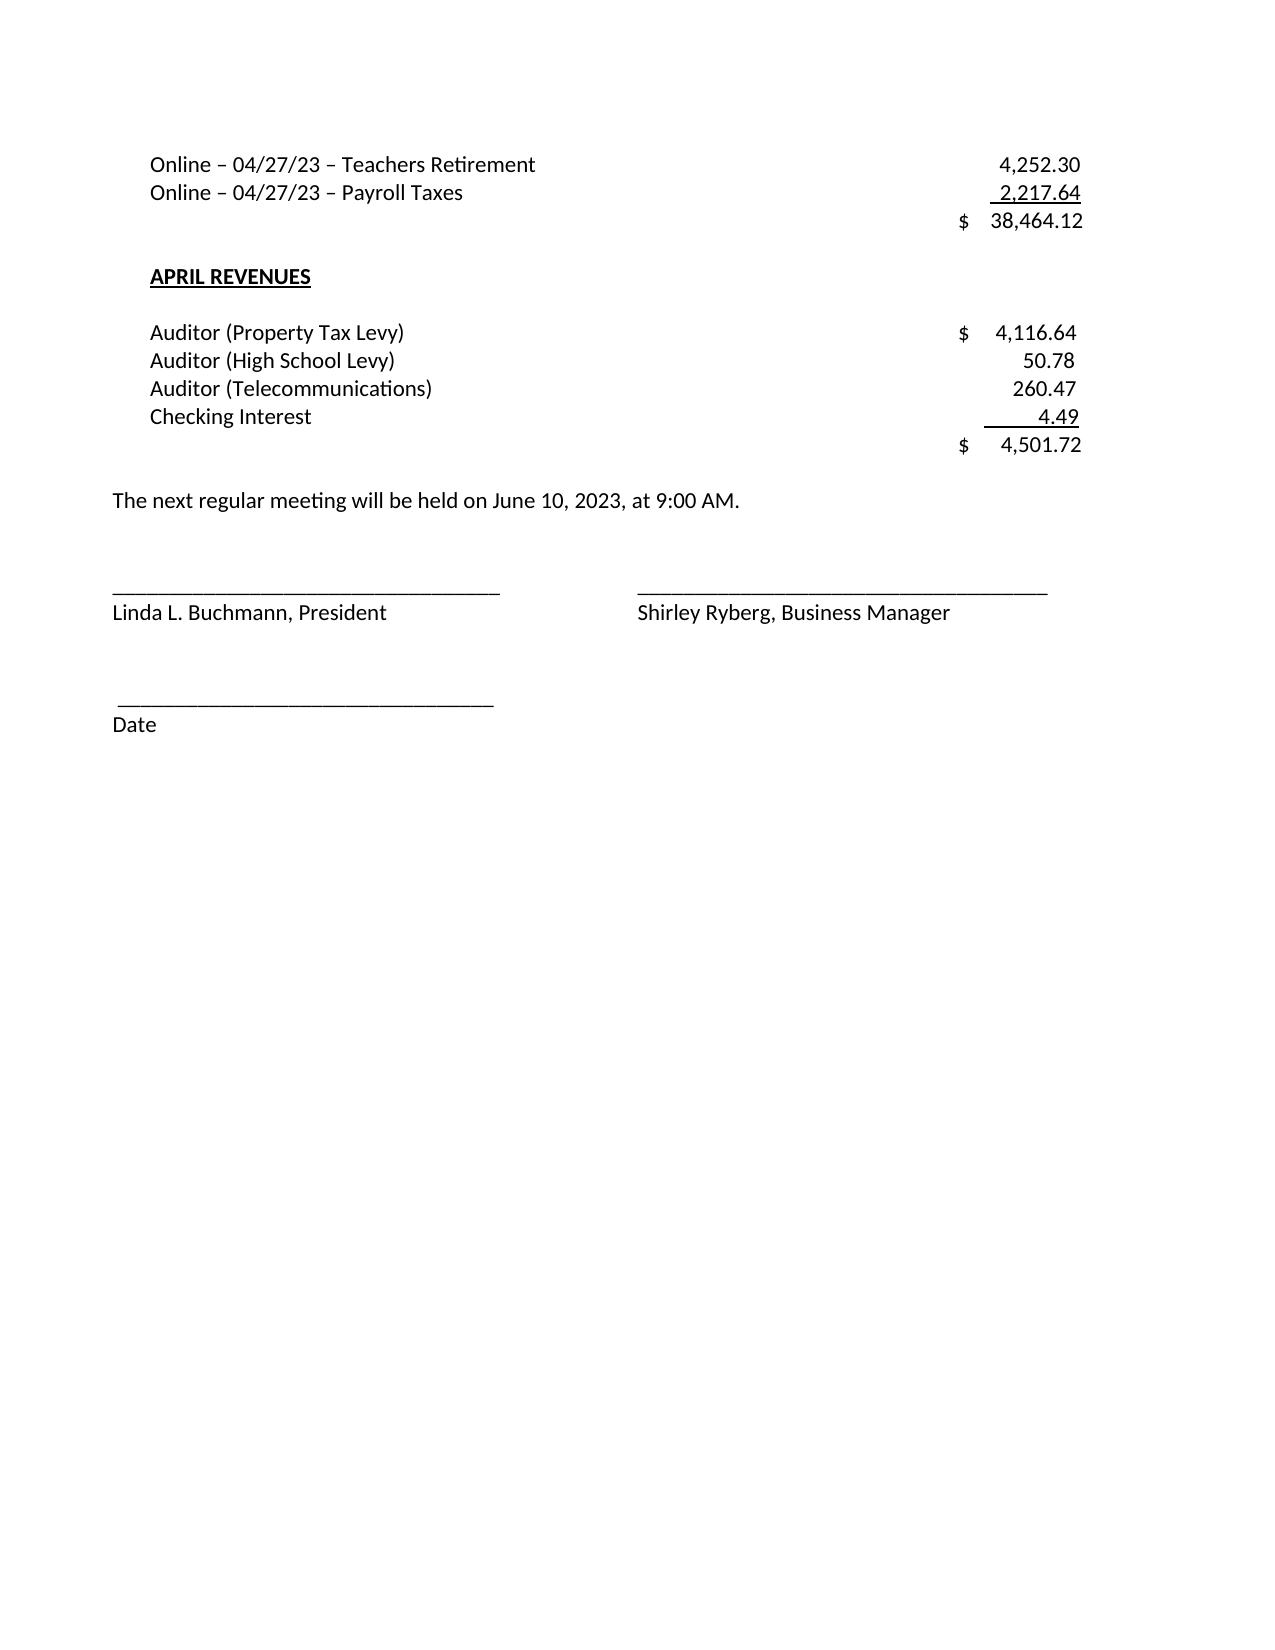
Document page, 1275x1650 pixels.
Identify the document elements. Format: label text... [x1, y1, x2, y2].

text Auditor (Telecommunications) 260.47 [150, 374, 1162, 402]
text APRIL REVENUES [112, 262, 1162, 290]
text Online – 04/27/23 – Teachers Retirement 4,252.30 [150, 150, 1162, 178]
text Checking Interest 4.49 [150, 402, 1162, 430]
text Linda L. Buchmann, President Shirley Ryberg, Business Manager [112, 598, 1162, 626]
text Online – 04/27/23 – Payroll Taxes 2,217.64 [150, 178, 1162, 206]
text $ 4,501.72 [150, 430, 1162, 458]
text The next regular meeting will be held on June 10, 2023, at 9:00 AM. [112, 486, 1162, 514]
text Auditor (Property Tax Levy) $ 4,116.64 [150, 318, 1162, 346]
text Auditor (High School Levy) 50.78 [150, 346, 1162, 374]
text $ 38,464.12 [112, 206, 1162, 234]
text Date [112, 710, 1162, 738]
text __________________________________ ____________________________________ [112, 570, 1162, 598]
text _________________________________ [112, 682, 1162, 710]
